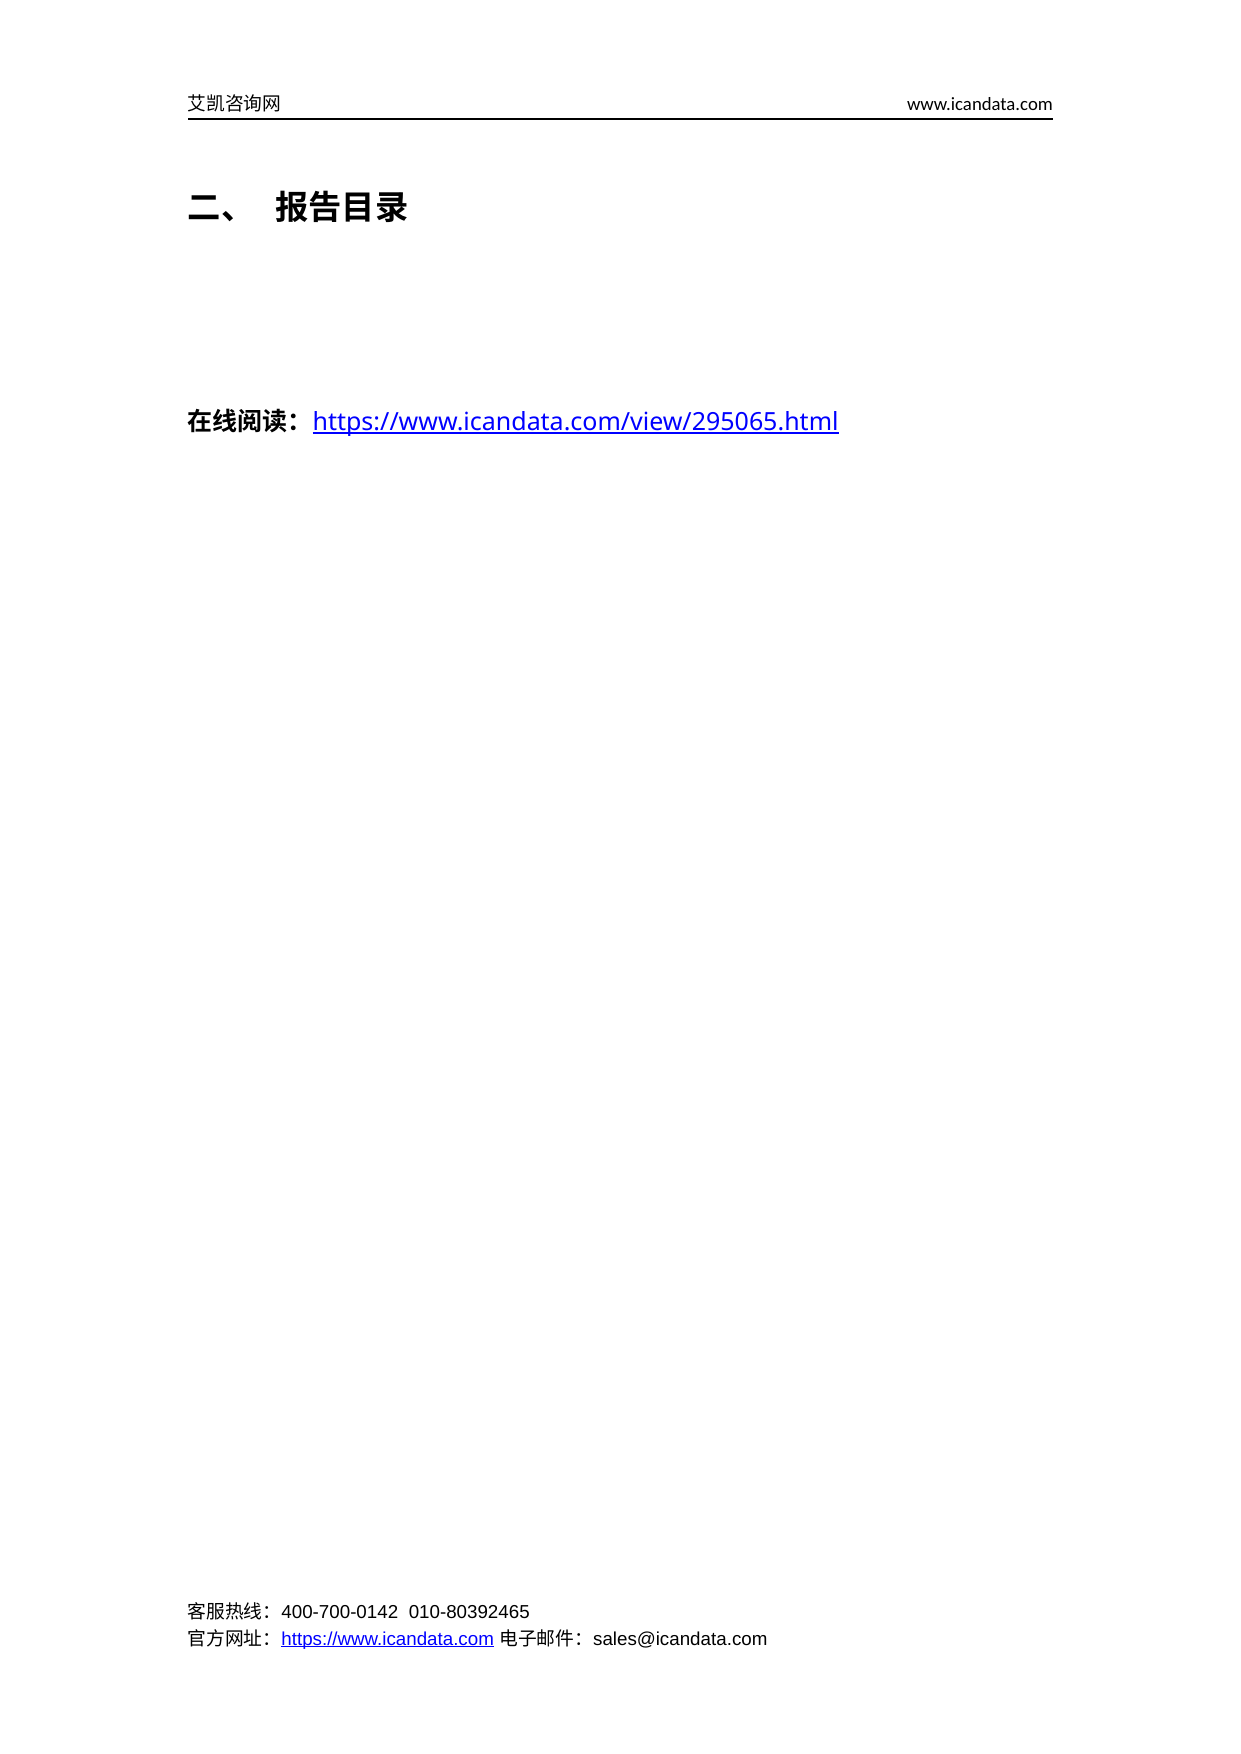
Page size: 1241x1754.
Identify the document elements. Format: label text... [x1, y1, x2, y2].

subtitle 报告目录 [187, 172, 1053, 237]
text 在线阅读：https://www.icandata.com/view/295065.html [187, 387, 1053, 452]
